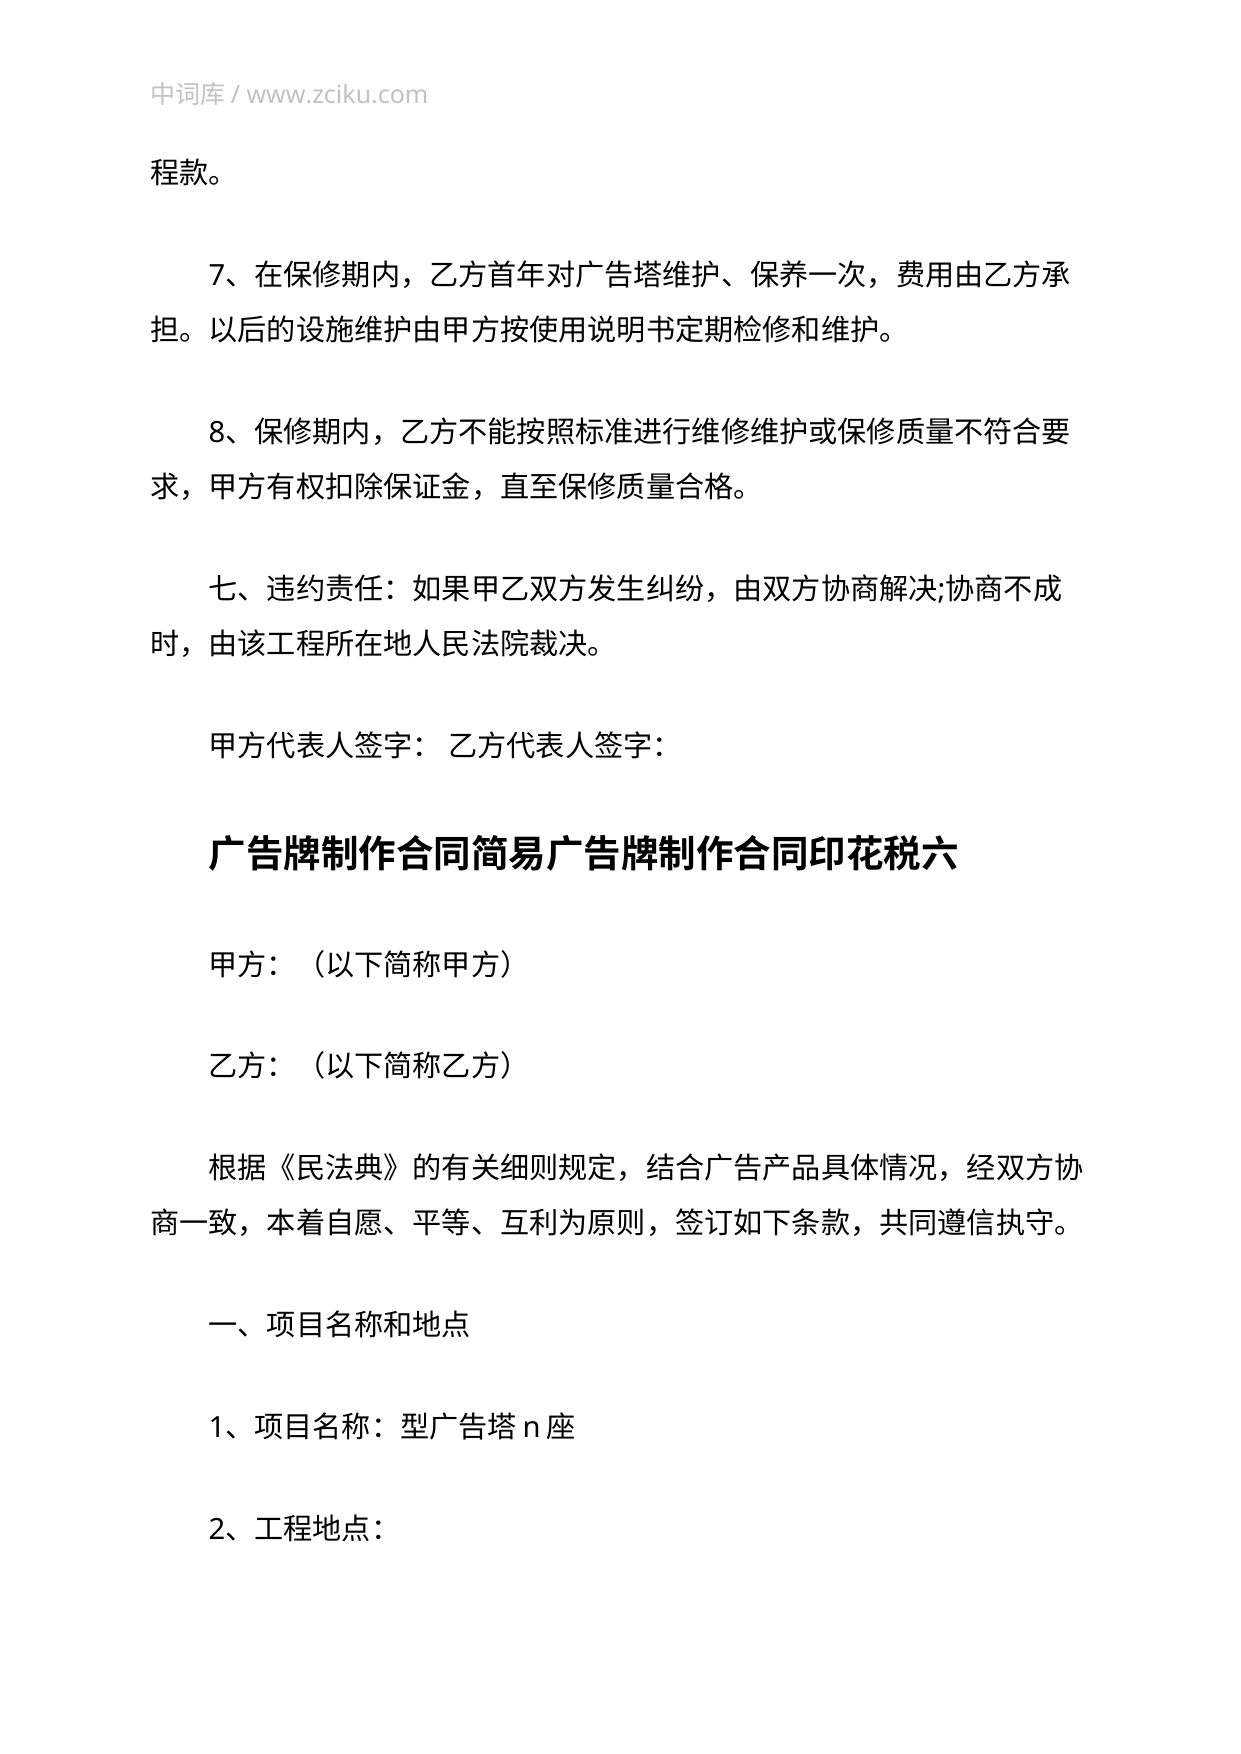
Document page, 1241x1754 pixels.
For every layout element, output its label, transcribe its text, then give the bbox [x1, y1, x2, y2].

text 乙方：（以下简称乙方） [150, 1043, 1090, 1085]
text 七、违约责任：如果甲乙双方发生纠纷，由双方协商解决;协商不成时，由该工程所在地人民法院裁决。 [150, 565, 1090, 663]
text 根据《民法典》的有关细则规定，结合广告产品具体情况，经双方协商一致，本着自愿、平等、互利为原则，签订如下条款，共同遵信执守。 [150, 1145, 1090, 1242]
text 一、项目名称和地点 [150, 1301, 1090, 1344]
text 7、在保修期内，乙方首年对广告塔维护、保养一次，费用由乙方承担。以后的设施维护由甲方按使用说明书定期检修和维护。 [150, 252, 1090, 349]
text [150, 150, 1090, 192]
text 甲方：（以下简称甲方） [150, 941, 1090, 983]
text 8、保修期内，乙方不能按照标准进行维修维护或保修质量不符合要求，甲方有权扣除保证金，直至保修质量合格。 [150, 408, 1090, 506]
text 广告牌制作合同简易广告牌制作合同印花税六 [150, 824, 1090, 878]
text 甲方代表人签字： 乙方代表人签字： [150, 722, 1090, 764]
text 1、项目名称：型广告塔n座 [150, 1403, 1090, 1446]
text 2、工程地点： [150, 1505, 1090, 1548]
